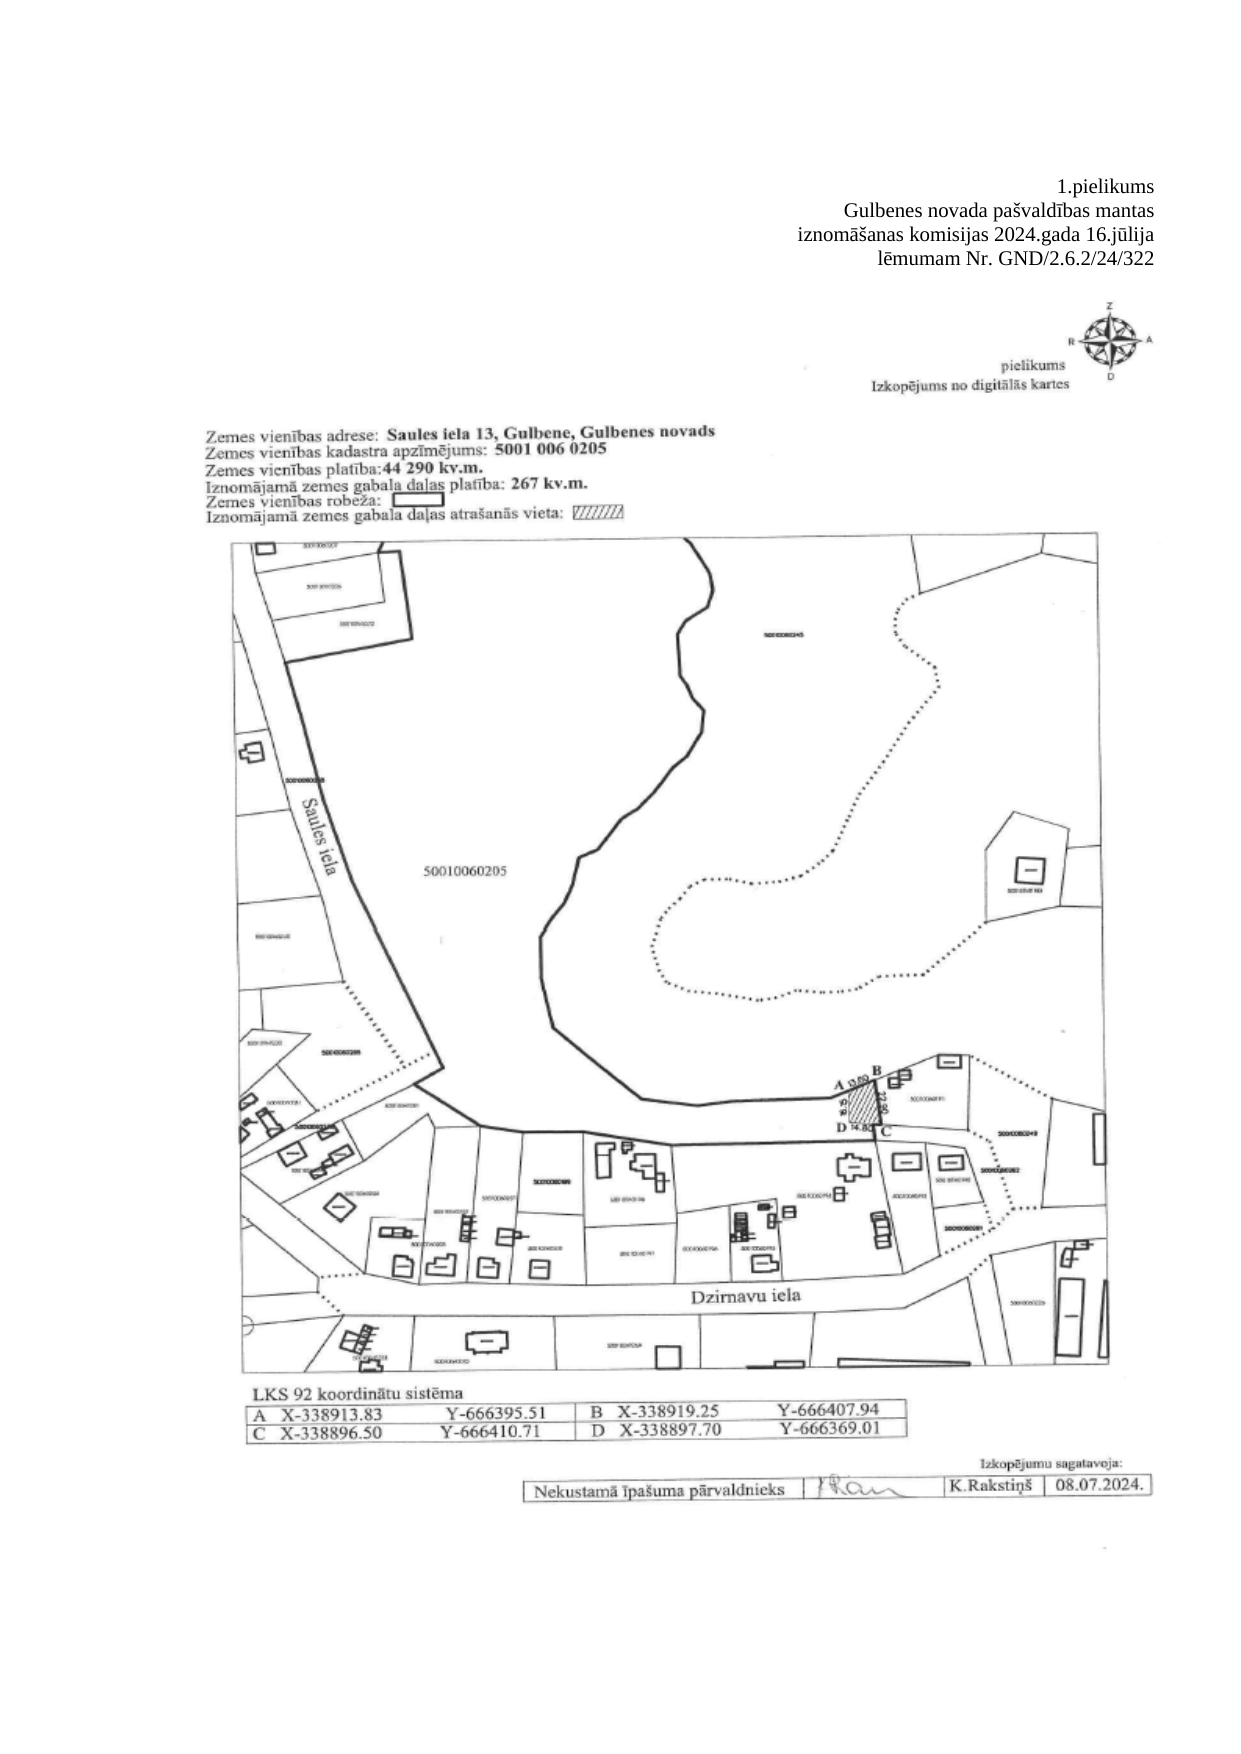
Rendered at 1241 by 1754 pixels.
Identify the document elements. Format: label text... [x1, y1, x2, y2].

table_header 1.pielikums [748, 150, 1166, 198]
table_cell iznomāšanas komisijas 2024.gada 16.jūlija [748, 222, 1166, 246]
table_cell Gulbenes novada pašvaldības mantas [748, 198, 1166, 222]
picture [187, 270, 1166, 1580]
table_cell lēmumam Nr. GND/2.6.2/24/322 [748, 246, 1166, 270]
